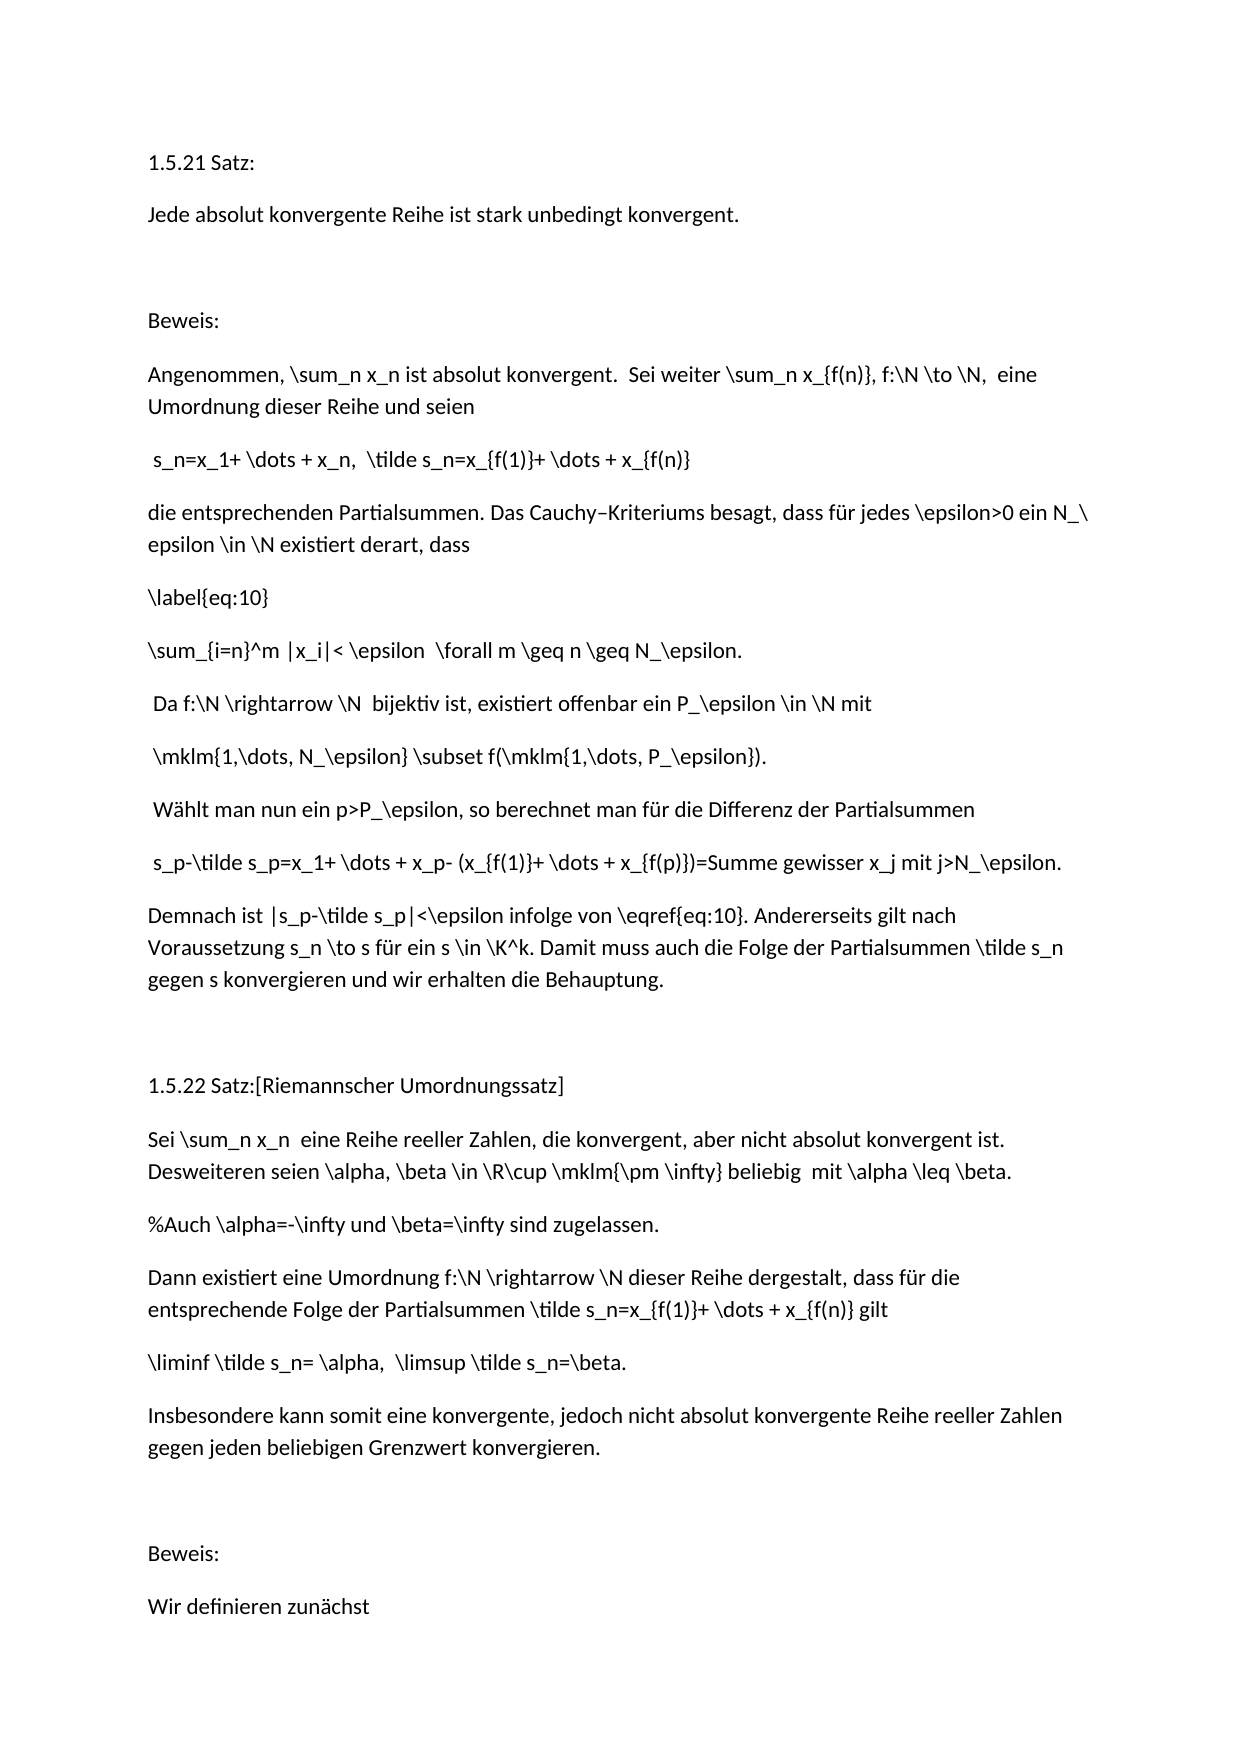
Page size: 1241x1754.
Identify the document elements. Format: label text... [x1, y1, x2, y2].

text Da f:\N \rightarrow \N bijektiv ist, existiert offenbar ein P_\epsilon \in \N mit [148, 689, 1093, 717]
text \liminf \tilde s_n= \alpha, \limsup \tilde s_n=\beta. [148, 1348, 1093, 1376]
text Jede absolut konvergente Reihe ist stark unbedingt konvergent. [148, 201, 1093, 229]
text \label{eq:10} [148, 583, 1093, 611]
text 1.5.21 Satz: [148, 148, 1093, 176]
text s_n=x_1+ \dots + x_n, \tilde s_n=x_{f(1)}+ \dots + x_{f(n)} [148, 445, 1093, 473]
text Wählt man nun ein p>P_\epsilon, so berechnet man für die Differenz der Partialsummen [148, 795, 1093, 823]
text Beweis: [148, 1539, 1093, 1567]
text die entsprechenden Partialsummen. Das Cauchy–Kriteriums besagt, dass für jedes \epsilon>0 ein N_\epsilon \in \N existiert derart, dass [148, 498, 1093, 558]
text Sei \sum_n x_n eine Reihe reeller Zahlen, die konvergent, aber nicht absolut konvergent ist. Desweiteren seien \alpha, \beta \in \R\cup \mklm{\pm \infty} beliebig mit \alpha \leq \beta. [148, 1125, 1093, 1185]
text s_p-\tilde s_p=x_1+ \dots + x_p- (x_{f(1)}+ \dots + x_{f(p)})=Summe gewisser x_j mit j>N_\epsilon. [148, 848, 1093, 876]
text \mklm{1,\dots, N_\epsilon} \subset f(\mklm{1,\dots, P_\epsilon}). [148, 742, 1093, 770]
text 1.5.22 Satz:[Riemannscher Umordnungssatz] [148, 1072, 1093, 1100]
text Dann existiert eine Umordnung f:\N \rightarrow \N dieser Reihe dergestalt, dass für die entsprechende Folge der Partialsummen \tilde s_n=x_{f(1)}+ \dots + x_{f(n)} gilt [148, 1263, 1093, 1323]
text Insbesondere kann somit eine konvergente, jedoch nicht absolut konvergente Reihe reeller Zahlen gegen jeden beliebigen Grenzwert konvergieren. [148, 1401, 1093, 1461]
text %Auch \alpha=-\infty und \beta=\infty sind zugelassen. [148, 1210, 1093, 1238]
text \sum_{i=n}^m |x_i|< \epsilon \forall m \geq n \geq N_\epsilon. [148, 636, 1093, 664]
text Wir definieren zunächst [148, 1592, 1093, 1620]
text Demnach ist |s_p-\tilde s_p|<\epsilon infolge von \eqref{eq:10}. Andererseits gilt nach Voraussetzung s_n \to s für ein s \in \K^k. Damit muss auch die Folge der Partialsummen \tilde s_n gegen s konvergieren und wir erhalten die Behauptung. [148, 901, 1093, 994]
text Angenommen, \sum_n x_n ist absolut konvergent. Sei weiter \sum_n x_{f(n)}, f:\N \to \N, eine Umordnung dieser Reihe und seien [148, 360, 1093, 420]
text Beweis: [148, 307, 1093, 335]
